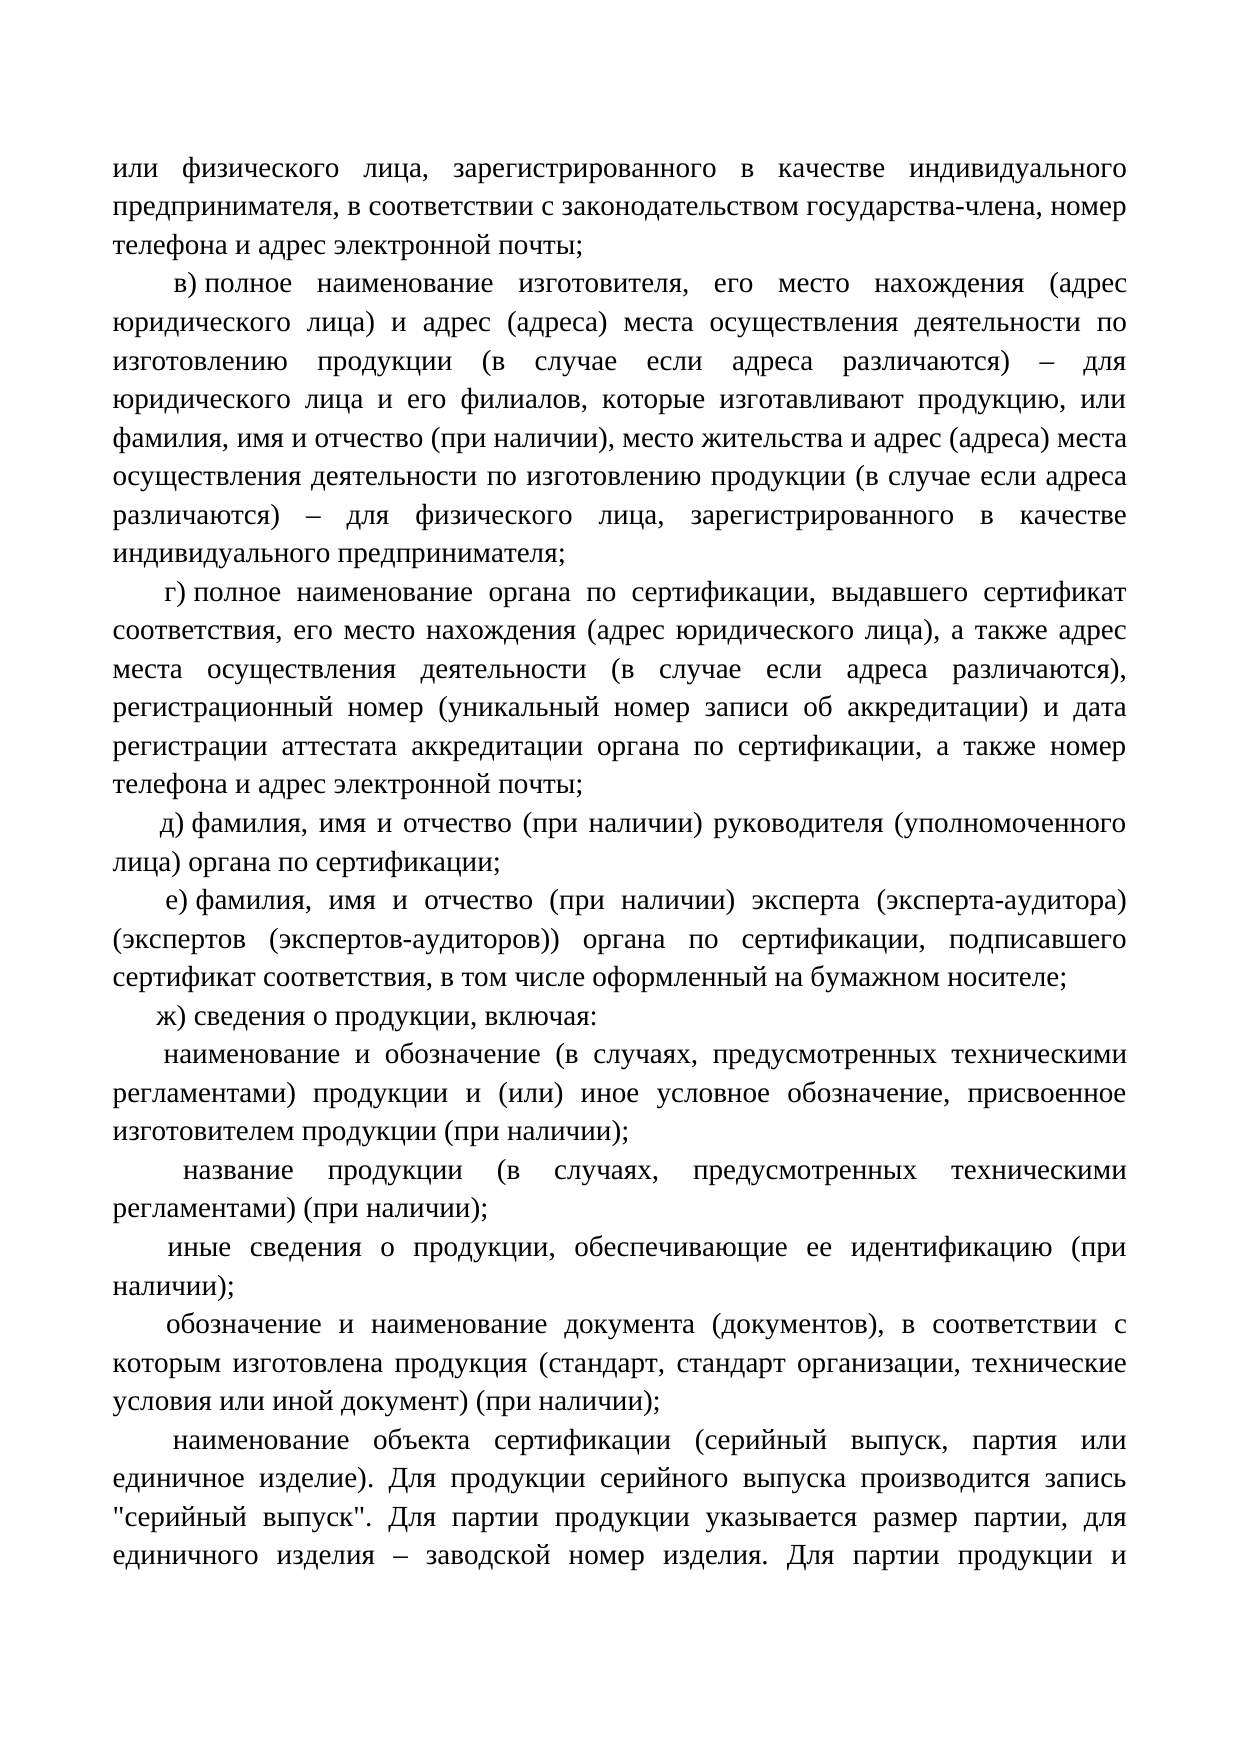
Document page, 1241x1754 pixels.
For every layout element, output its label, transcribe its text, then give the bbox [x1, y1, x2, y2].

text е) фамилия, имя и отчество (при наличии) эксперта (эксперта-аудитора) (экспертов (экспертов-аудиторов)) органа по сертификации, подписавшего сертификат соответствия, в том числе оформленный на бумажном носителе; [112, 882, 1128, 993]
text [112, 1422, 1128, 1571]
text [112, 150, 1128, 261]
text иные сведения о продукции, обеспечивающие ее идентификацию (при наличии); [112, 1229, 1128, 1301]
text г) полное наименование органа по сертификации, выдавшего сертификат соответствия, его место нахождения (адрес юридического лица), а также адрес места осуществления деятельности (в случае если адреса различаются), регистрационный номер (уникальный номер записи об аккредитации) и дата регистрации аттестата аккредитации органа по сертификации, а также номер телефона и адрес электронной почты; [112, 574, 1128, 800]
text в) полное наименование изготовителя, его место нахождения (адрес юридического лица) и адрес (адреса) места осуществления деятельности по изготовлению продукции (в случае если адреса различаются) – для юридического лица и его филиалов, которые изготавливают продукцию, или фамилия, имя и отчество (при наличии), место жительства и адрес (адреса) места осуществления деятельности по изготовлению продукции (в случае если адреса различаются) – для физического лица, зарегистрированного в качестве индивидуального предпринимателя; [112, 266, 1128, 569]
text обозначение и наименование документа (документов), в соответствии с которым изготовлена продукция (стандарт, стандарт организации, технические условия или иной документ) (при наличии); [112, 1306, 1128, 1417]
text д) фамилия, имя и отчество (при наличии) руководителя (уполномоченного лица) органа по сертификации; [112, 805, 1128, 877]
text наименование и обозначение (в случаях, предусмотренных техническими регламентами) продукции и (или) иное условное обозначение, присвоенное изготовителем продукции (при наличии); [112, 1036, 1128, 1147]
text ж) сведения о продукции, включая: [112, 998, 1128, 1031]
text название продукции (в случаях, предусмотренных техническими регламентами) (при наличии); [112, 1152, 1128, 1224]
